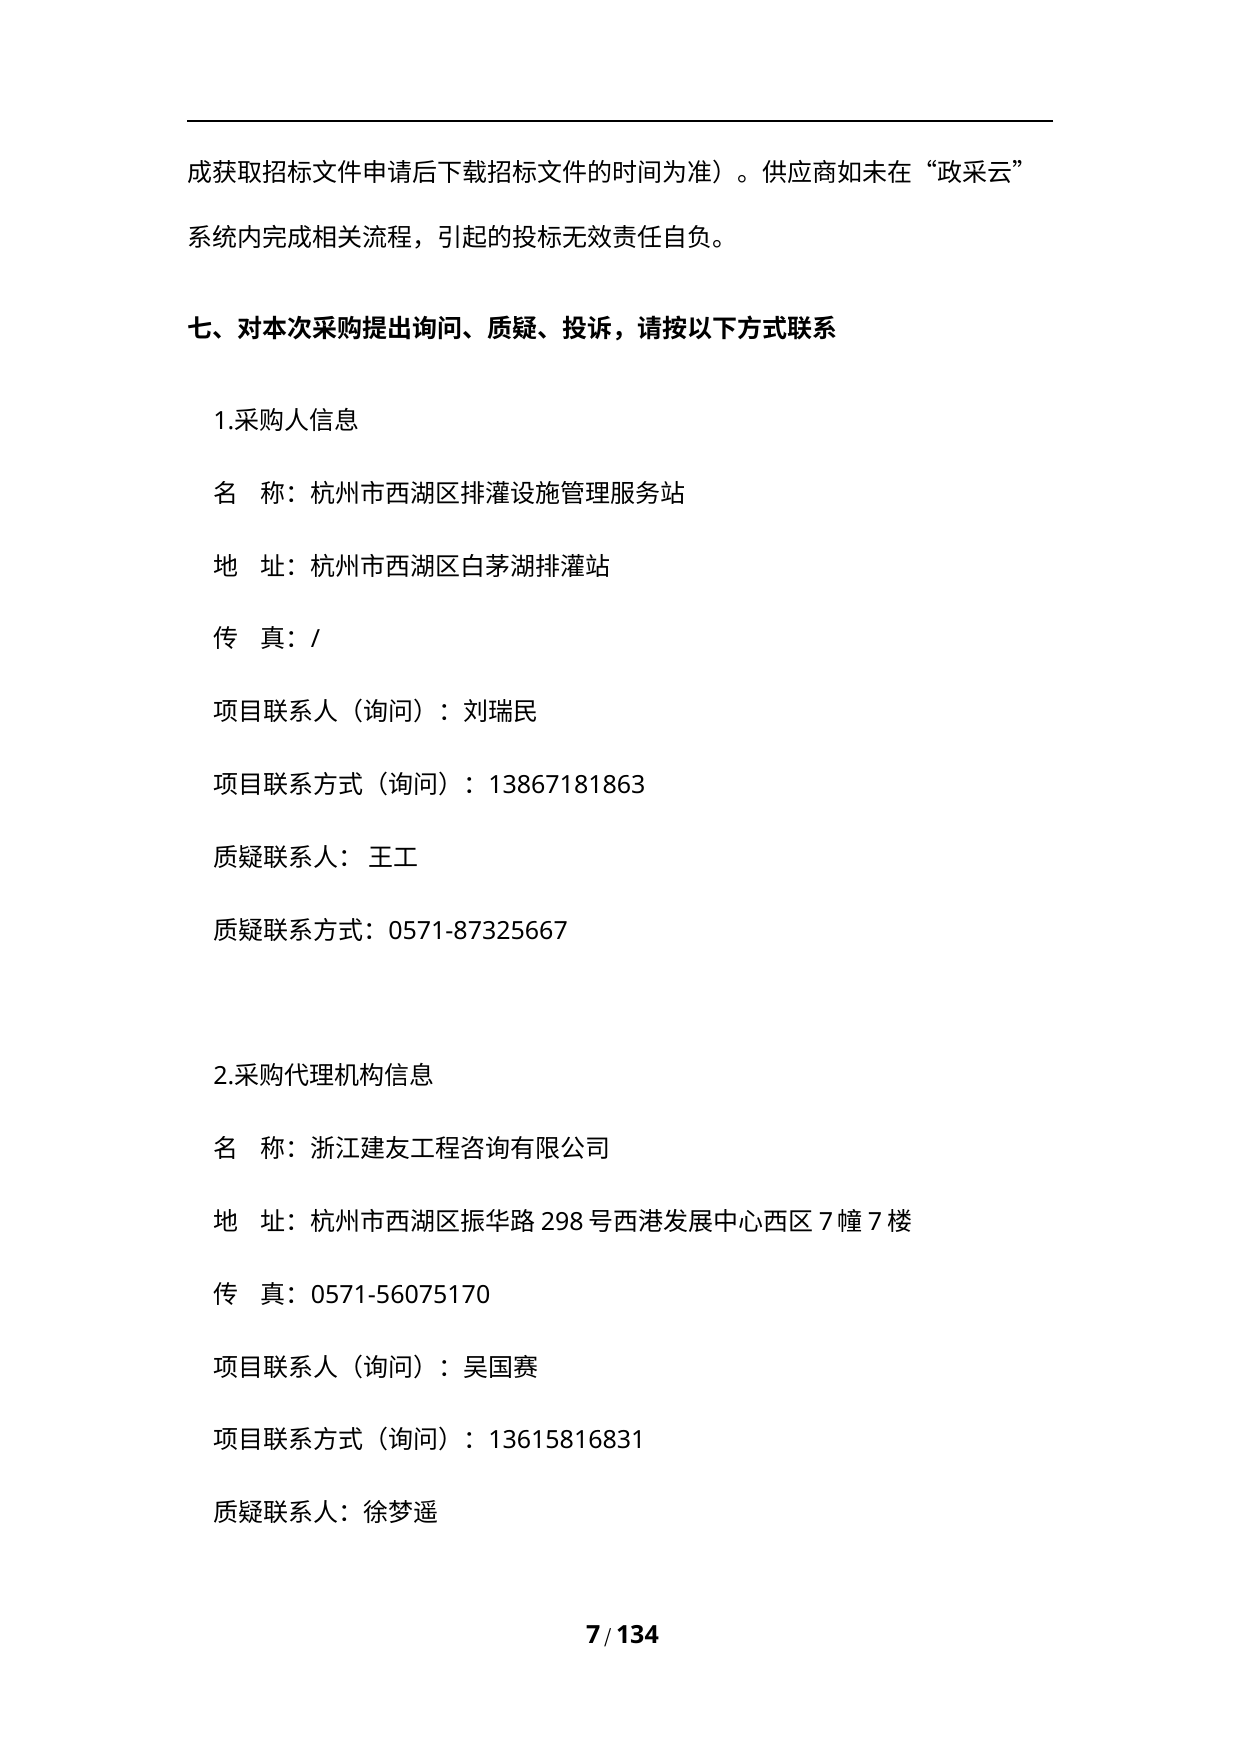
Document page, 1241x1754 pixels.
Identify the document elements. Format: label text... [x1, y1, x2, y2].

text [187, 138, 1053, 268]
text 项目联系方式（询问）：13867181863 [187, 750, 1053, 815]
text 项目联系方式（询问）：13615816831 [187, 1406, 1053, 1471]
text 名 称：杭州市西湖区排灌设施管理服务站 [187, 459, 1053, 524]
text 地 址：杭州市西湖区白茅湖排灌站 [187, 532, 1053, 597]
text 七、对本次采购提出询问、质疑、投诉，请按以下方式联系 [187, 294, 1053, 359]
text 质疑联系方式：0571-87325667 [187, 896, 1053, 961]
text 质疑联系人： 王工 [187, 823, 1053, 888]
text 项目联系人（询问）：刘瑞民 [187, 677, 1053, 742]
text 传 真：/ [187, 604, 1053, 669]
text 传 真：0571-56075170 [187, 1260, 1053, 1325]
text 项目联系人（询问）：吴国赛 [187, 1333, 1053, 1398]
text 2.采购代理机构信息 [187, 1041, 1053, 1106]
text 1.采购人信息 [187, 386, 1053, 451]
text 地 址：杭州市西湖区振华路298号西港发展中心西区7幢7楼 [187, 1187, 1053, 1252]
text 质疑联系人：徐梦遥 [187, 1478, 1053, 1543]
text 名 称：浙江建友工程咨询有限公司 [187, 1114, 1053, 1179]
